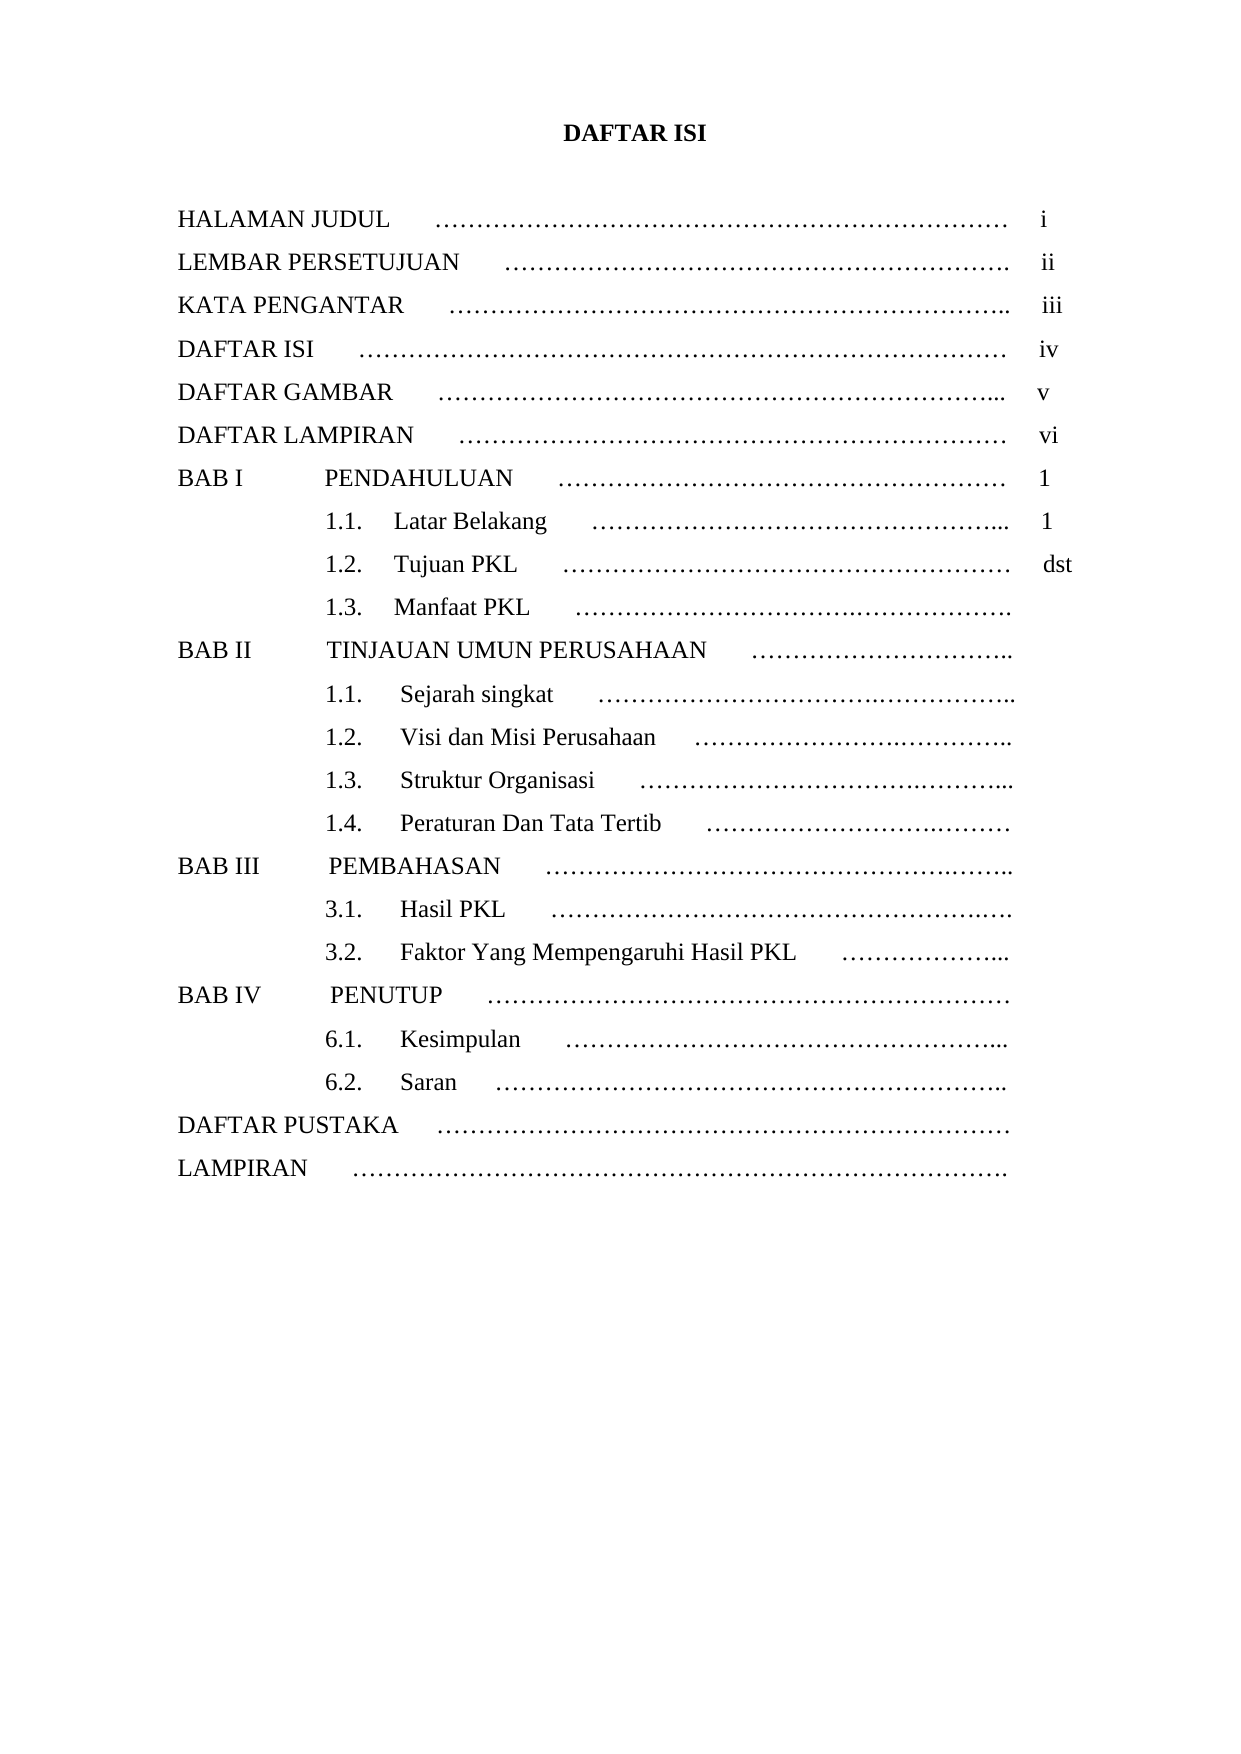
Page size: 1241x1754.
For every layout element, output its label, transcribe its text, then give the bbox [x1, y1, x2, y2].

text 1.2. Tujuan PKL ……………………………………………… dst [325, 549, 1092, 578]
text 6.1. Kesimpulan ……………………………………………... [325, 1024, 1092, 1052]
text DAFTAR GAMBAR …………………………………………………………... v [177, 377, 1092, 406]
text BAB II TINJAUAN UMUN PERUSAHAAN ………………………….. [177, 636, 1092, 664]
text HALAMAN JUDUL …………………………………………………………… i [177, 204, 1092, 233]
text LAMPIRAN ……………………………………………………………………. [177, 1153, 1092, 1182]
text BAB IV PENUTUP ……………………………………………………… [177, 981, 1092, 1009]
text 3.2. Faktor Yang Mempengaruhi Hasil PKL ………………... [325, 937, 1092, 966]
text 3.1. Hasil PKL …………………………………………….…. [325, 894, 1092, 923]
text BAB I PENDAHULUAN ……………………………………………… 1 [177, 463, 1092, 492]
text 1.1. Sejarah singkat …………………………….…………….. [325, 679, 1092, 707]
text 6.2. Saran …………………………………………………….. [325, 1067, 1092, 1096]
text DAFTAR ISI …………………………………………………………………… iv [177, 334, 1092, 362]
text DAFTAR PUSTAKA …………………………………………………………… [177, 1110, 1092, 1139]
text 1.2. Visi dan Misi Perusahaan …………………….………….. [325, 722, 1092, 751]
text 1.3. Struktur Organisasi …………………………….………... [325, 765, 1092, 794]
text KATA PENGANTAR ………………………………………………………….. iii [177, 291, 1092, 319]
text LEMBAR PERSETUJUAN ……………………………………………………. ii [177, 247, 1092, 276]
text 1.4. Peraturan Dan Tata Tertib ……………………….……… [325, 808, 1092, 837]
text 1.1. Latar Belakang …………………………………………... 1 [325, 506, 1092, 535]
text DAFTAR LAMPIRAN ………………………………………………………… vi [177, 420, 1092, 449]
text 1.3. Manfaat PKL …………………………….………………. [325, 592, 1092, 621]
text BAB III PEMBAHASAN ………………………………………….…….. [177, 851, 1092, 880]
text DAFTAR ISI [177, 118, 1092, 147]
